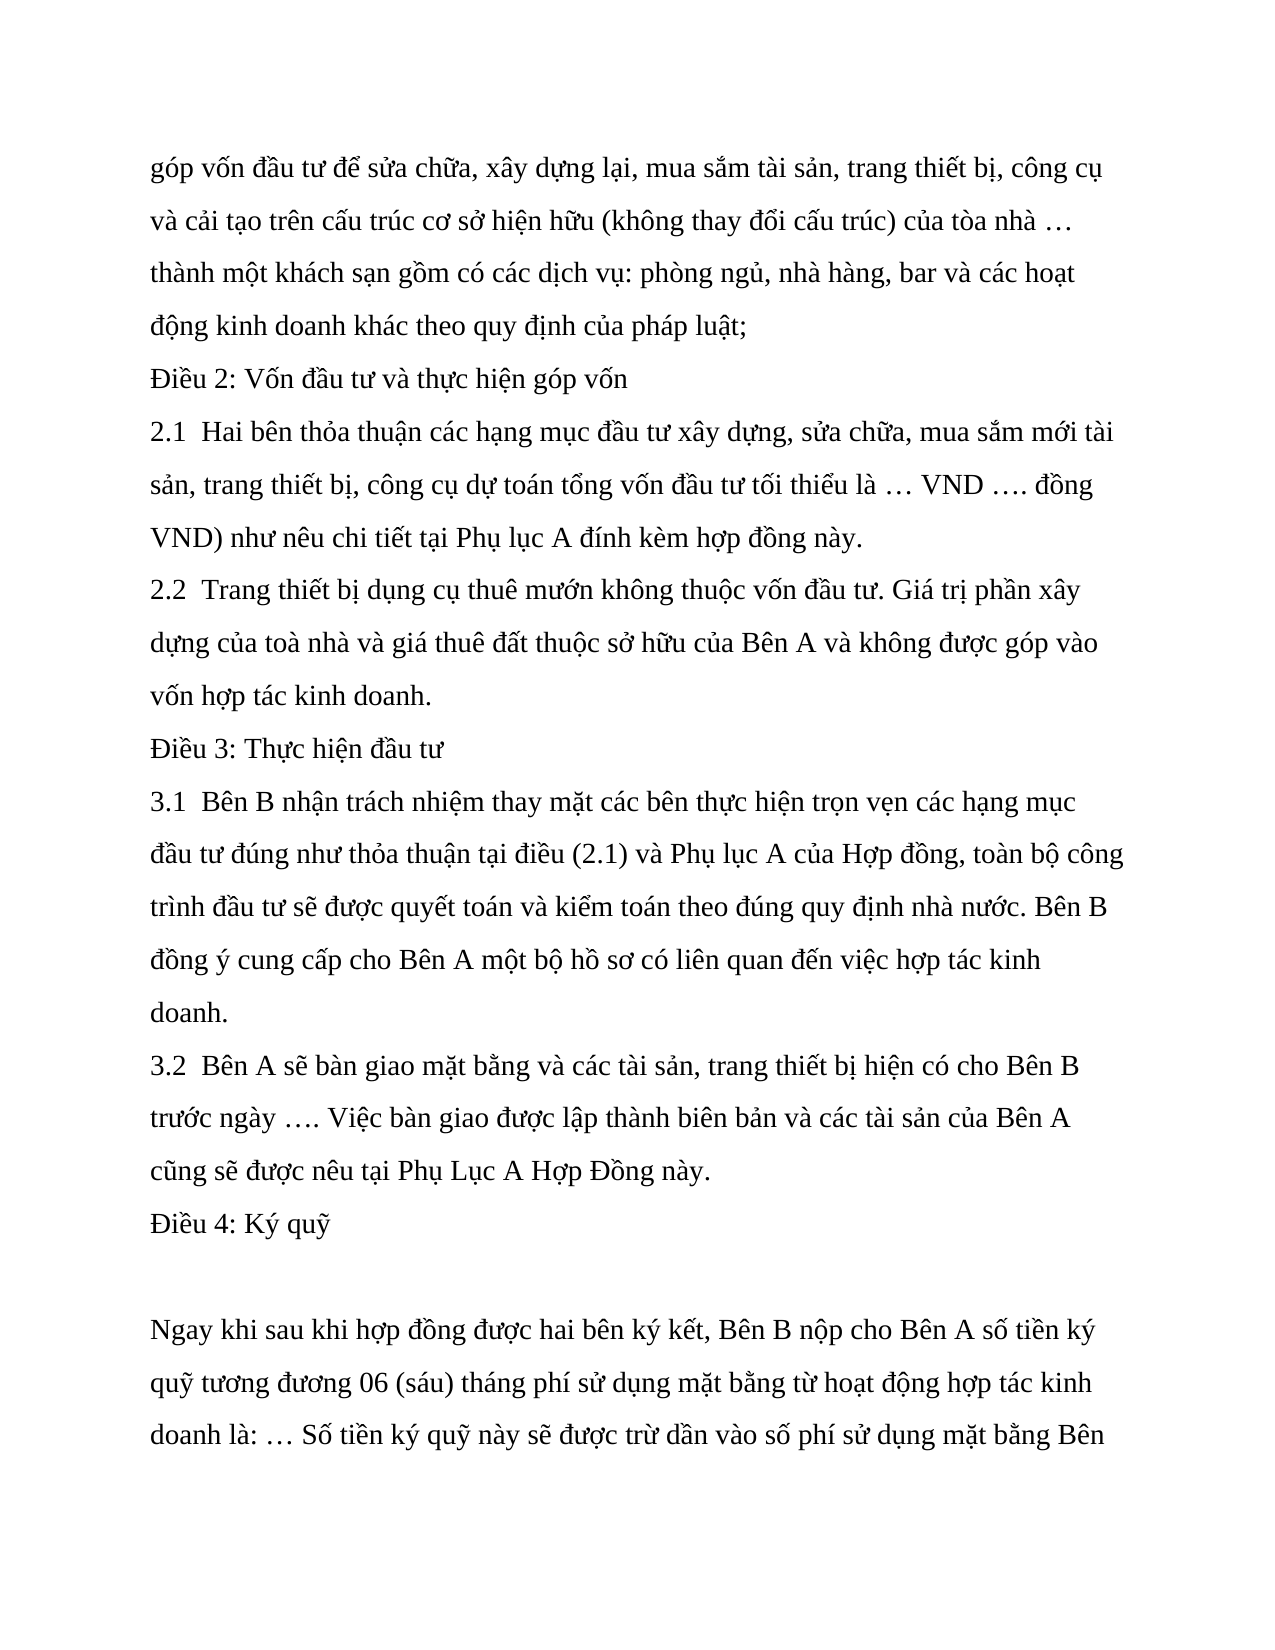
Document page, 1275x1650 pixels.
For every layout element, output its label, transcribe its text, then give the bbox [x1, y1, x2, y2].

text vốn hợp tác kinh doanh. [150, 678, 1125, 712]
text doanh. [150, 995, 1125, 1028]
text Ngay khi sau khi hợp đồng được hai bên ký kết, Bên B nộp cho Bên A số tiền ký [150, 1312, 1125, 1345]
text thành một khách sạn gồm có các dịch vụ: phòng ngủ, nhà hàng, bar và các hoạt [150, 256, 1125, 289]
text cũng sẽ được nêu tại Phụ Lục A Hợp Đồng này. [150, 1153, 1125, 1187]
text đồng ý cung cấp cho Bên A một bộ hồ sơ có liên quan đến việc hợp tác kinh [150, 942, 1125, 976]
text quỹ tương đương 06 (sáu) tháng phí sử dụng mặt bằng từ hoạt động hợp tác kinh [150, 1365, 1125, 1398]
text trước ngày …. Việc bàn giao được lập thành biên bản và các tài sản của Bên A [150, 1101, 1125, 1134]
text VND) như nêu chi tiết tại Phụ lục A đính kèm hợp đồng này. [150, 520, 1125, 553]
text động kinh doanh khác theo quy định của pháp luật; [150, 308, 1125, 342]
text 2.1 Hai bên thỏa thuận các hạng mục đầu tư xây dựng, sửa chữa, mua sắm mới tài [150, 414, 1125, 448]
text 3.2 Bên A sẽ bàn giao mặt bằng và các tài sản, trang thiết bị hiện có cho Bên B [150, 1048, 1125, 1081]
text góp vốn đầu tư để sửa chữa, xây dựng lại, mua sắm tài sản, trang thiết bị, công cụ [150, 150, 1125, 183]
text sản, trang thiết bị, công cụ dự toán tổng vốn đầu tư tối thiểu là … VND …. đồng [150, 467, 1125, 500]
text dựng của toà nhà và giá thuê đất thuộc sở hữu của Bên A và không được góp vào [150, 625, 1125, 659]
text và cải tạo trên cấu trúc cơ sở hiện hữu (không thay đổi cấu trúc) của tòa nhà … [150, 203, 1125, 236]
text Điều 3: Thực hiện đầu tư [150, 731, 1125, 764]
text 2.2 Trang thiết bị dụng cụ thuê mướn không thuộc vốn đầu tư. Giá trị phần xây [150, 572, 1125, 606]
text đầu tư đúng như thỏa thuận tại điều (2.1) và Phụ lục A của Hợp đồng, toàn bộ công [150, 837, 1125, 870]
text 3.1 Bên B nhận trách nhiệm thay mặt các bên thực hiện trọn vẹn các hạng mục [150, 784, 1125, 817]
text doanh là: … Số tiền ký quỹ này sẽ được trừ dần vào số phí sử dụng mặt bằng Bên [150, 1417, 1125, 1451]
text Điều 2: Vốn đầu tư và thực hiện góp vốn [150, 361, 1125, 395]
text trình đầu tư sẽ được quyết toán và kiểm toán theo đúng quy định nhà nước. Bên B [150, 889, 1125, 923]
text Điều 4: Ký quỹ [150, 1206, 1125, 1240]
